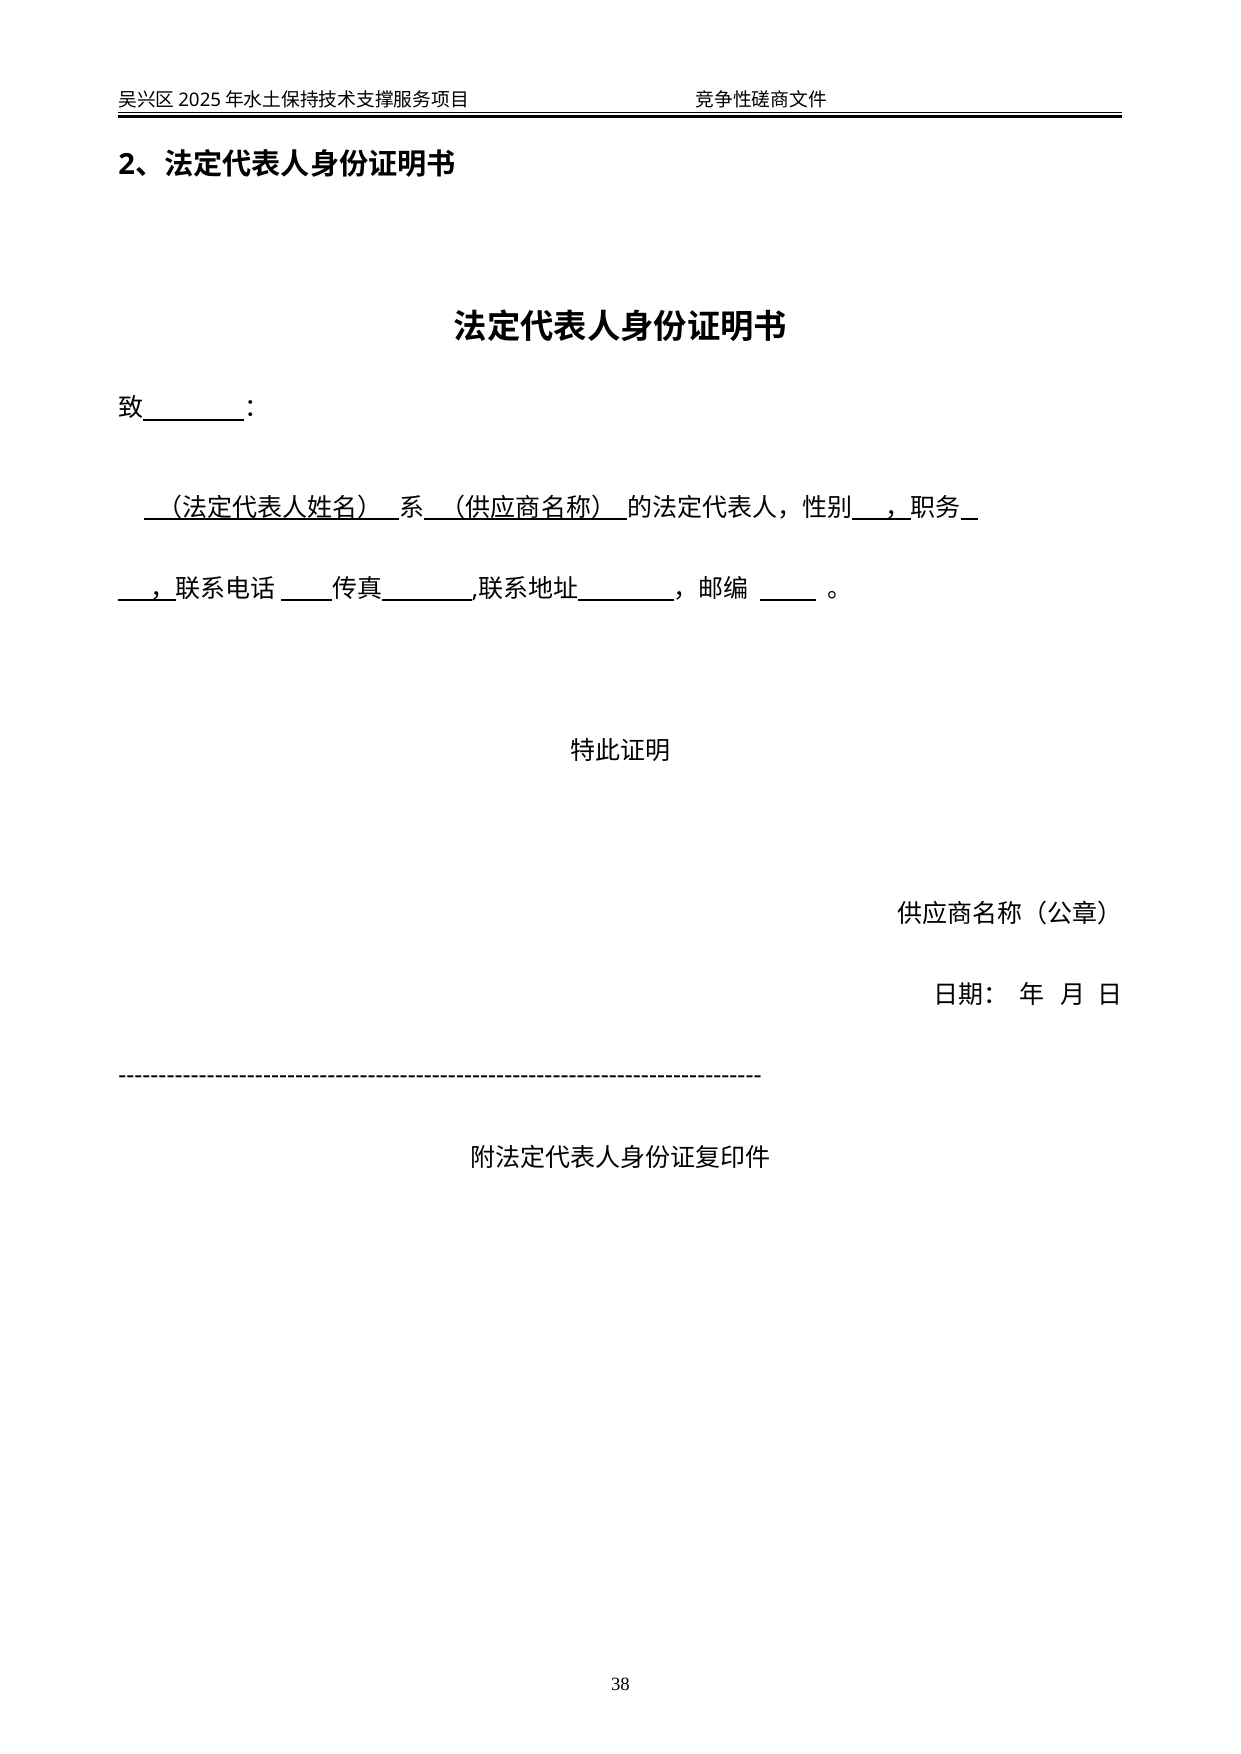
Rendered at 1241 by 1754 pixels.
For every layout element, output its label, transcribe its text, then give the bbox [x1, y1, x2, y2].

text -------------------------------------------------------------------------------- [118, 1041, 1122, 1106]
text 日期： 年 月 日 [118, 960, 1122, 1025]
text 致 ： [118, 373, 1122, 438]
text 2、法定代表人身份证明书 [118, 129, 1122, 194]
text 法定代表人身份证明书 [118, 292, 1122, 357]
text （法定代表人姓名） 系 （供应商名称） 的法定代表人，性别 ，职务 [118, 473, 1122, 538]
text 附法定代表人身份证复印件 [118, 1123, 1122, 1188]
text ，联系电话 传真 ,联系地址 ，邮编 。 [118, 554, 1122, 619]
text 特此证明 [118, 716, 1122, 781]
text 供应商名称（公章） [118, 879, 1122, 944]
